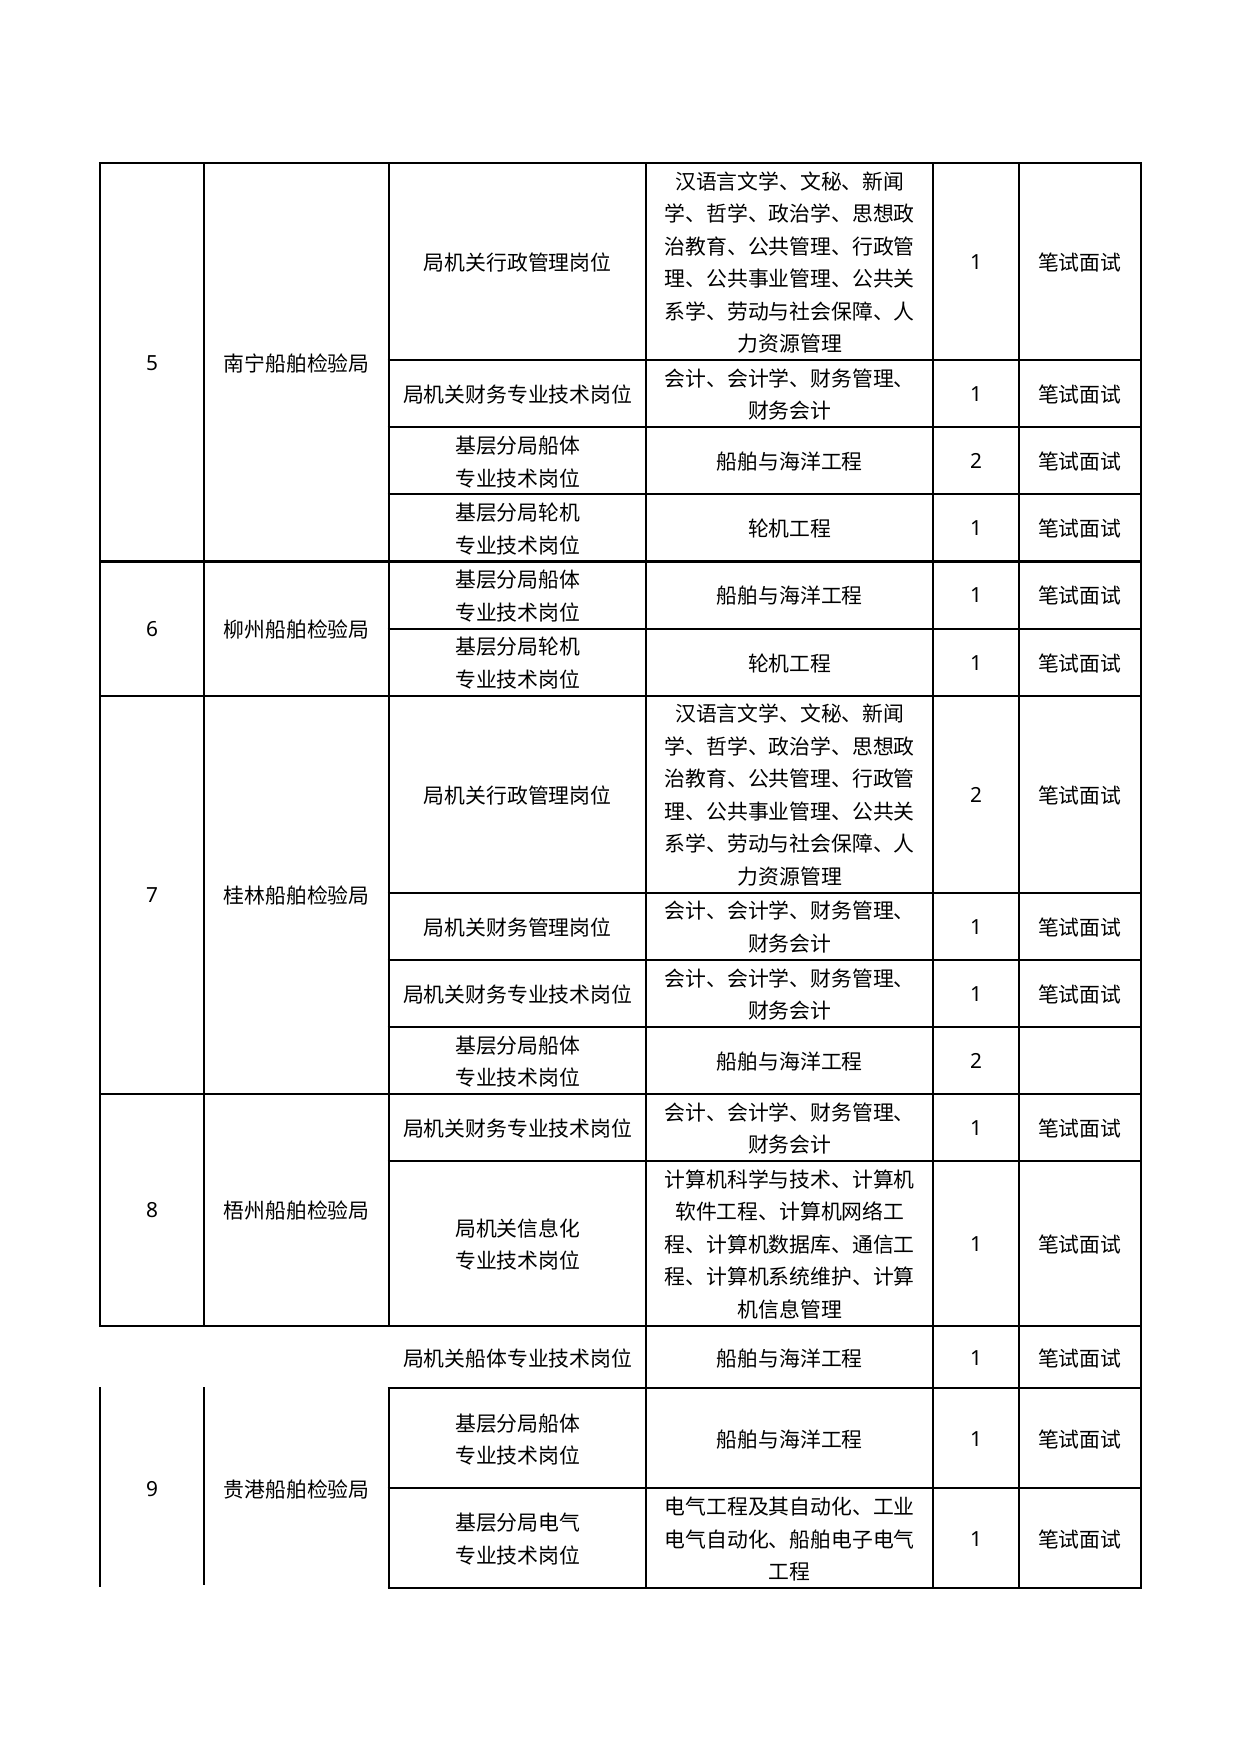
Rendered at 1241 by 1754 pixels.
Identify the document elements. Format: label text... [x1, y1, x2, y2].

table_cell 贵港船舶检验局 [204, 1387, 388, 1587]
table_cell 笔试面试 [1020, 961, 1140, 1026]
table_cell 2 [934, 428, 1018, 493]
table_cell 6 [101, 563, 203, 694]
table_cell 基层分局船体 专业技术岗位 [390, 563, 645, 627]
table_cell 笔试面试 [1020, 428, 1140, 493]
table_cell 汉语言文学、文秘、新闻学、哲学、政治学、思想政治教育、公共管理、行政管理、公共事业管理、公共关系学、劳动与社会保障、人力资源管理 [647, 697, 932, 892]
table_cell 笔试面试 [1020, 1162, 1140, 1324]
table_cell 梧州船舶检验局 [205, 1095, 388, 1324]
table_cell 轮机工程 [647, 630, 932, 694]
table_cell 1 [934, 630, 1018, 694]
table_cell 1 [934, 361, 1018, 426]
table_cell 基层分局轮机 专业技术岗位 [390, 630, 645, 694]
table_cell 会计、会计学、财务管理、财务会计 [647, 361, 932, 426]
table_cell 笔试面试 [1020, 495, 1140, 560]
table_cell 笔试面试 [1020, 563, 1140, 627]
table_cell 5 [101, 164, 203, 560]
table_cell 计算机科学与技术、计算机软件工程、计算机网络工程、计算机数据库、通信工程、计算机系统维护、计算机信息管理 [647, 1162, 932, 1324]
table_cell 笔试面试 [1020, 1389, 1140, 1487]
table_cell 局机关财务管理岗位 [390, 894, 645, 959]
table_cell 局机关行政管理岗位 [390, 697, 645, 892]
table_cell 局机关财务专业技术岗位 [390, 361, 645, 426]
table_cell 1 [934, 563, 1018, 627]
table_cell 笔试面试 [1020, 164, 1140, 359]
table_cell 1 [934, 495, 1018, 560]
table_cell 笔试面试 [1020, 697, 1140, 892]
table_cell 局机关信息化 专业技术岗位 [390, 1162, 645, 1324]
table_cell 2 [934, 1028, 1018, 1093]
table_cell 1 [934, 1095, 1018, 1160]
table_cell 船舶与海洋工程 [647, 1327, 932, 1387]
table_cell 桂林船舶检验局 [205, 697, 388, 1093]
table_cell 会计、会计学、财务管理、财务会计 [647, 894, 932, 959]
table_cell [1020, 1028, 1140, 1093]
table_cell 电气工程及其自动化、工业电气自动化、船舶电子电气工程 [647, 1489, 932, 1587]
table_cell 1 [934, 1327, 1018, 1387]
table_cell 局机关财务专业技术岗位 [390, 1095, 645, 1160]
table_cell 1 [934, 894, 1018, 959]
table_cell 基层分局船体 专业技术岗位 [390, 428, 645, 493]
table_cell 柳州船舶检验局 [205, 563, 388, 694]
table_cell 船舶与海洋工程 [647, 1028, 932, 1093]
table_cell 基层分局轮机 专业技术岗位 [390, 495, 645, 560]
table_cell 1 [934, 1162, 1018, 1324]
table_cell 轮机工程 [647, 495, 932, 560]
table_cell 南宁船舶检验局 [205, 164, 388, 560]
table_cell 笔试面试 [1020, 1327, 1140, 1387]
table_cell 基层分局电气 专业技术岗位 [390, 1489, 645, 1587]
table_cell 会计、会计学、财务管理、财务会计 [647, 1095, 932, 1160]
table_cell 船舶与海洋工程 [647, 563, 932, 627]
table_cell 船舶与海洋工程 [647, 428, 932, 493]
table_cell 1 [934, 1389, 1018, 1487]
table_cell 基层分局船体 专业技术岗位 [390, 1389, 645, 1487]
table_cell 1 [934, 1489, 1018, 1587]
table_cell 7 [101, 697, 203, 1093]
table_cell 笔试面试 [1020, 630, 1140, 694]
table_cell 笔试面试 [1020, 894, 1140, 959]
table_cell 2 [934, 697, 1018, 892]
table_cell 船舶与海洋工程 [647, 1389, 932, 1487]
table_cell 局机关行政管理岗位 [390, 164, 645, 359]
table_cell 局机关财务专业技术岗位 [390, 961, 645, 1026]
table_cell 基层分局船体 专业技术岗位 [390, 1028, 645, 1093]
table_cell 笔试面试 [1020, 1095, 1140, 1160]
table_cell 局机关船体专业技术岗位 [389, 1327, 645, 1387]
table_cell 1 [934, 961, 1018, 1026]
table_cell 1 [934, 164, 1018, 359]
table_cell 笔试面试 [1020, 361, 1140, 426]
table_cell 笔试面试 [1020, 1489, 1140, 1587]
table_cell 9 [101, 1387, 204, 1587]
table_cell 会计、会计学、财务管理、财务会计 [647, 961, 932, 1026]
table_cell 8 [101, 1095, 203, 1324]
table_cell 汉语言文学、文秘、新闻学、哲学、政治学、思想政治教育、公共管理、行政管理、公共事业管理、公共关系学、劳动与社会保障、人力资源管理 [647, 164, 932, 359]
